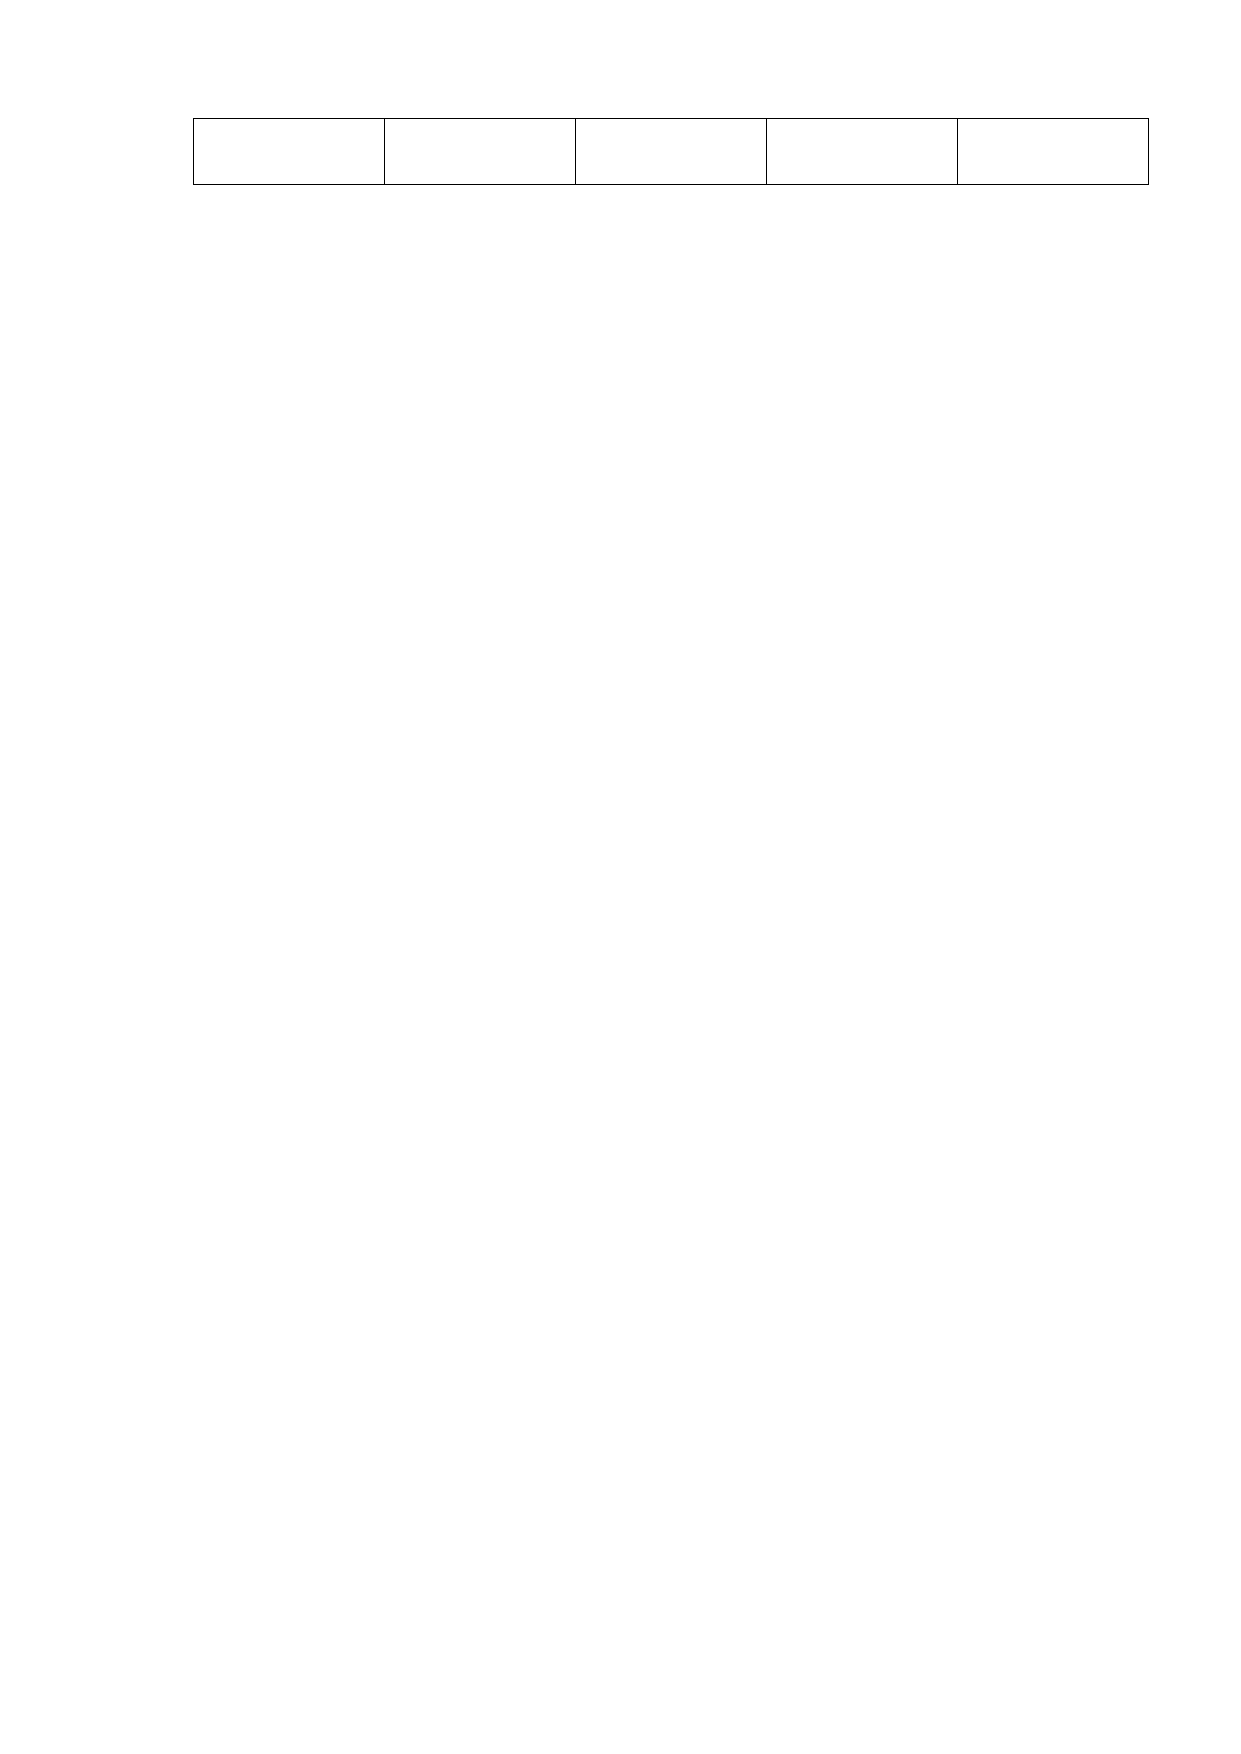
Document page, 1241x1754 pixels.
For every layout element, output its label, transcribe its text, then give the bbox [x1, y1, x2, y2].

table_cell % [958, 119, 1148, 183]
table_cell % [385, 119, 575, 183]
table_cell % [576, 119, 766, 183]
table_cell % [194, 119, 384, 183]
table_cell % [767, 119, 957, 183]
